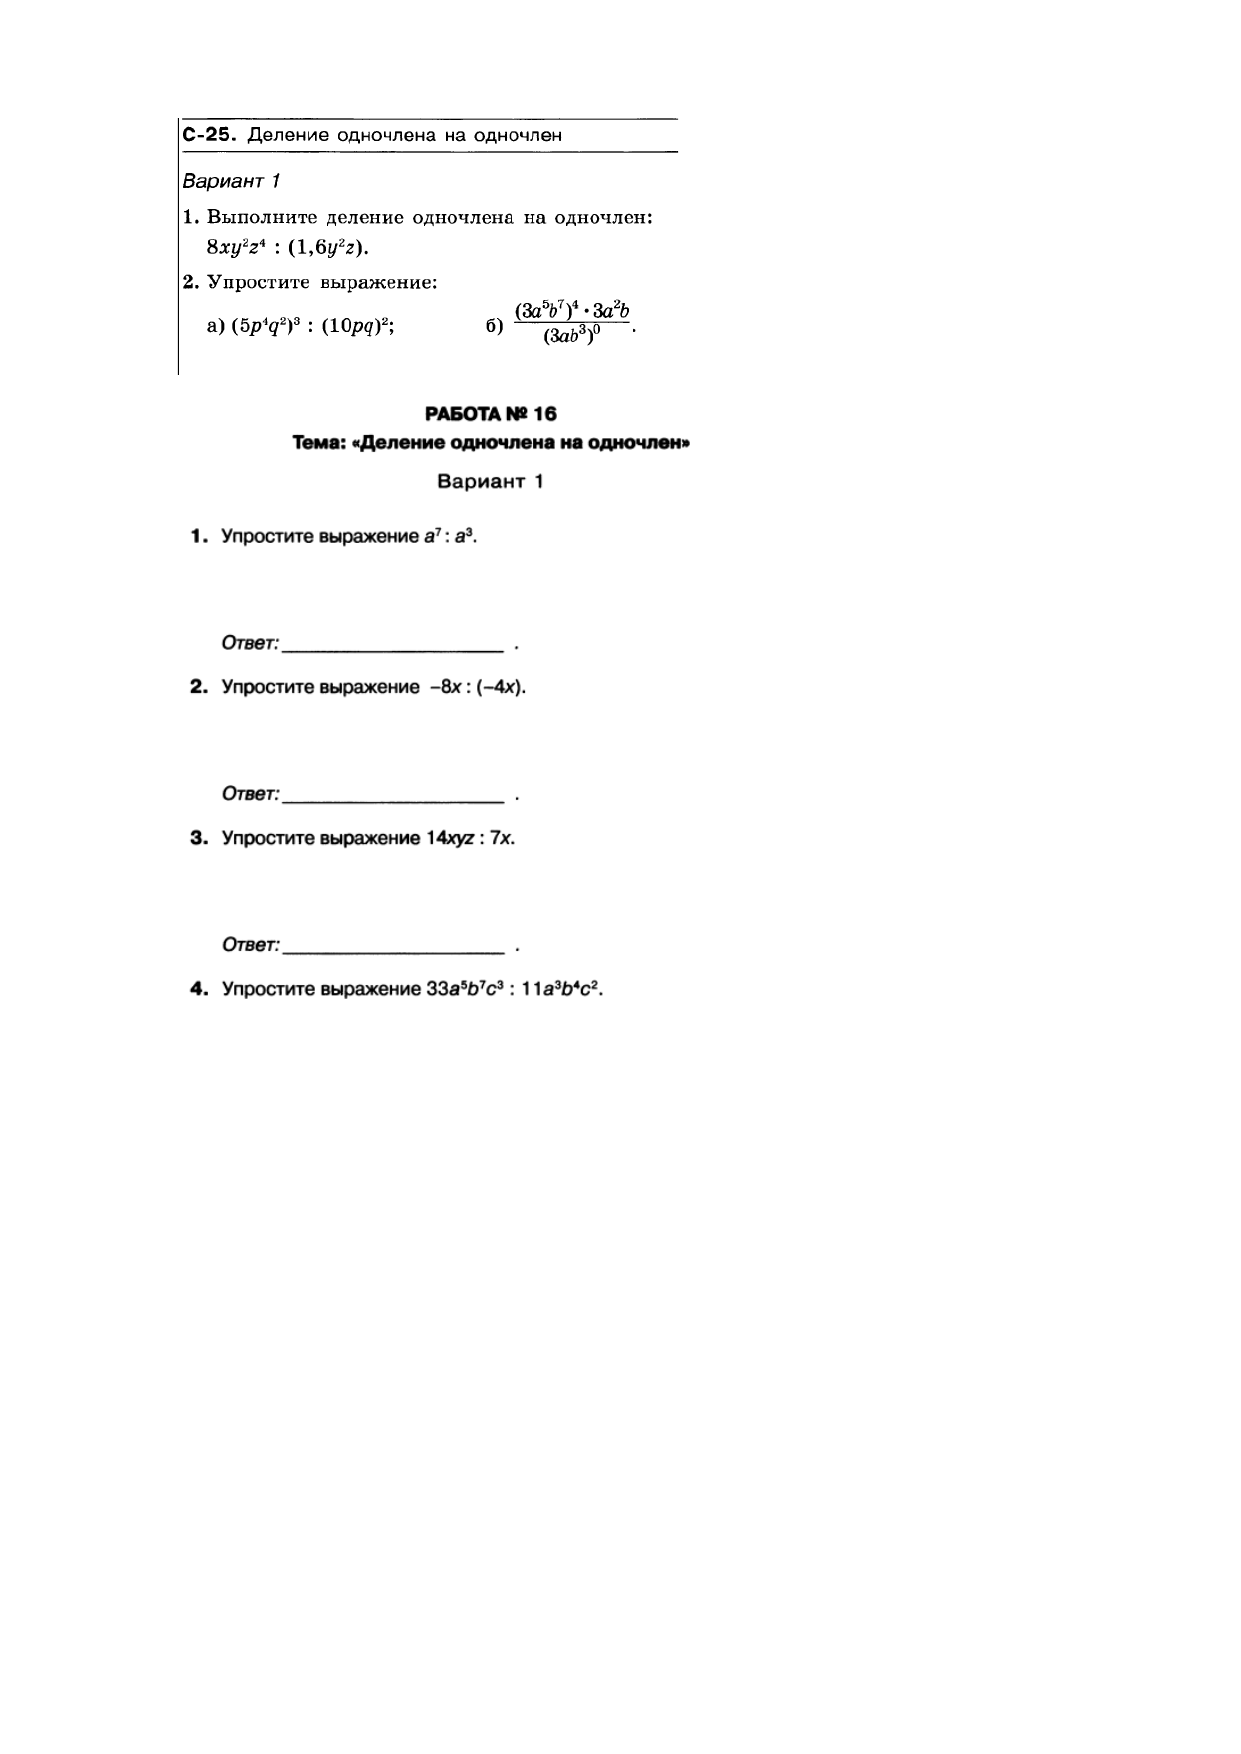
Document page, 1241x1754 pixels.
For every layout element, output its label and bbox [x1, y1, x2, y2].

picture [177, 399, 711, 1014]
picture [177, 118, 679, 375]
